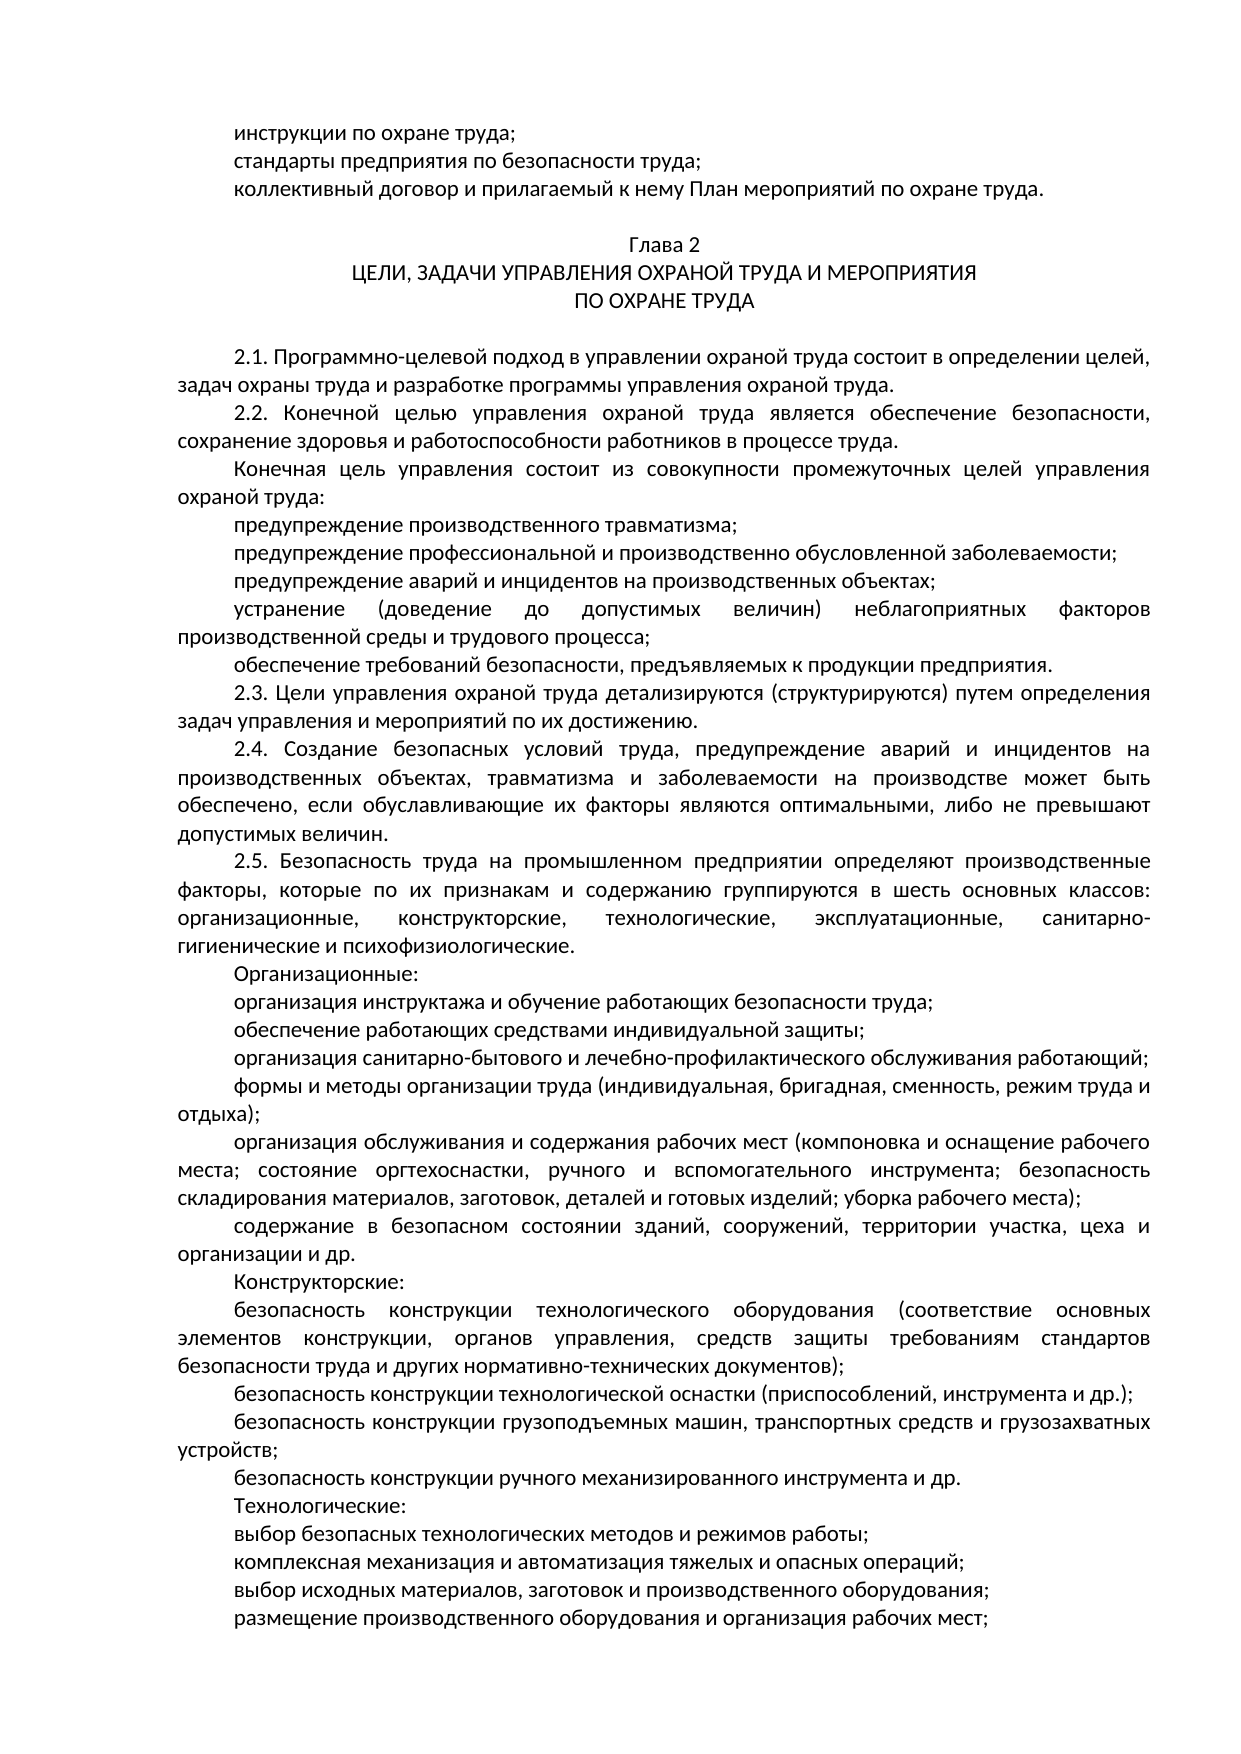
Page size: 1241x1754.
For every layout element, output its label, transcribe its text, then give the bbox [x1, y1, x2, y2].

text Глава 2 [177, 230, 1152, 258]
text безопасность конструкции технологического оборудования (соответствие основных элементов конструкции, органов управления, средств защиты требованиям стандартов безопасности труда и других нормативно-технических документов); [177, 1295, 1152, 1379]
text безопасность конструкции технологической оснастки (приспособлений, инструмента и др.); [177, 1379, 1152, 1407]
text формы и методы организации труда (индивидуальная, бригадная, сменность, режим труда и отдыха); [177, 1071, 1152, 1127]
text безопасность конструкции грузоподъемных машин, транспортных средств и грузозахватных устройств; [177, 1407, 1152, 1463]
text предупреждение аварий и инцидентов на производственных объектах; [177, 566, 1152, 594]
text выбор безопасных технологических методов и режимов работы; [177, 1519, 1152, 1547]
text обеспечение требований безопасности, предъявляемых к продукции предприятия. [177, 651, 1152, 678]
text предупреждение производственного травматизма; [177, 510, 1152, 538]
text Технологические: [177, 1491, 1152, 1519]
text коллективный договор и прилагаемый к нему План мероприятий по охране труда. [177, 174, 1152, 202]
text стандарты предприятия по безопасности труда; [177, 146, 1152, 174]
text размещение производственного оборудования и организация рабочих мест; [177, 1603, 1152, 1631]
text инструкции по охране труда; [177, 118, 1152, 146]
text Организационные: [177, 959, 1152, 987]
text содержание в безопасном состоянии зданий, сооружений, территории участка, цеха и организации и др. [177, 1211, 1152, 1267]
text организация санитарно-бытового и лечебно-профилактического обслуживания работающий; [177, 1043, 1152, 1071]
text 2.4. Создание безопасных условий труда, предупреждение аварий и инцидентов на производственных объектах, травматизма и заболеваемости на производстве может быть обеспечено, если обуславливающие их факторы являются оптимальными, либо не превышают допустимых величин. [177, 734, 1152, 847]
text ПО ОХРАНЕ ТРУДА [177, 286, 1152, 314]
text организация обслуживания и содержания рабочих мест (компоновка и оснащение рабочего места; состояние оргтехоснастки, ручного и вспомогательного инструмента; безопасность складирования материалов, заготовок, деталей и готовых изделий; уборка рабочего места); [177, 1127, 1152, 1211]
text 2.5. Безопасность труда на промышленном предприятии определяют производственные факторы, которые по их признакам и содержанию группируются в шесть основных классов: организационные, конструкторские, технологические, эксплуатационные, санитарно-гигиенические и психофизиологические. [177, 847, 1152, 959]
text 2.1. Программно-целевой подход в управлении охраной труда состоит в определении целей, задач охраны труда и разработке программы управления охраной труда. [177, 342, 1152, 398]
text Конструкторские: [177, 1267, 1152, 1295]
text организация инструктажа и обучение работающих безопасности труда; [177, 987, 1152, 1015]
text 2.2. Конечной целью управления охраной труда является обеспечение безопасности, сохранение здоровья и работоспособности работников в процессе труда. [177, 398, 1152, 454]
text выбор исходных материалов, заготовок и производственного оборудования; [177, 1575, 1152, 1603]
text обеспечение работающих средствами индивидуальной защиты; [177, 1015, 1152, 1043]
text безопасность конструкции ручного механизированного инструмента и др. [177, 1463, 1152, 1491]
text комплексная механизация и автоматизация тяжелых и опасных операций; [177, 1547, 1152, 1575]
text ЦЕЛИ, ЗАДАЧИ УПРАВЛЕНИЯ ОХРАНОЙ ТРУДА И МЕРОПРИЯТИЯ [177, 258, 1152, 286]
text Конечная цель управления состоит из совокупности промежуточных целей управления охраной труда: [177, 454, 1152, 510]
text 2.3. Цели управления охраной труда детализируются (структурируются) путем определения задач управления и мероприятий по их достижению. [177, 678, 1152, 734]
text предупреждение профессиональной и производственно обусловленной заболеваемости; [177, 538, 1152, 566]
text устранение (доведение до допустимых величин) неблагоприятных факторов производственной среды и трудового процесса; [177, 594, 1152, 651]
